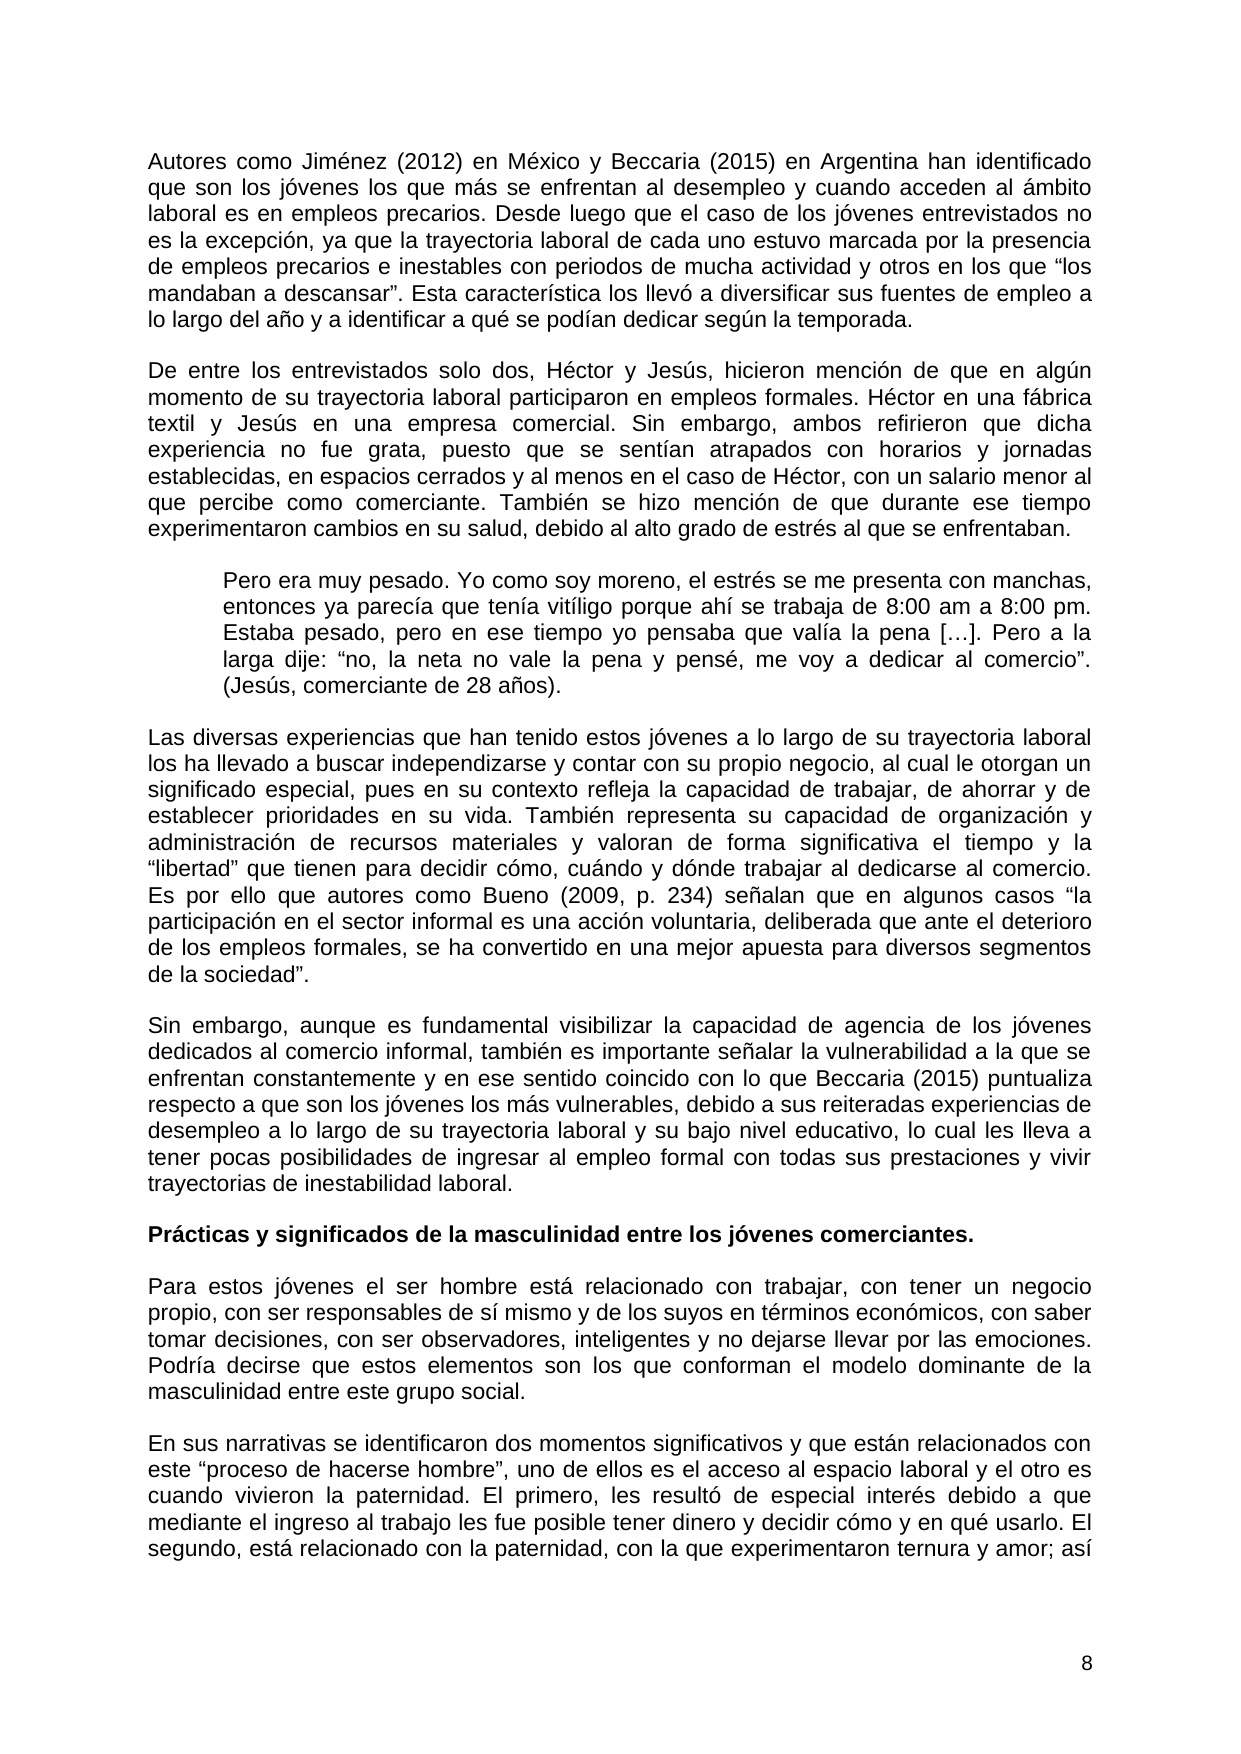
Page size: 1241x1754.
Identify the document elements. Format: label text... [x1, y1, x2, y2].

text Autores como Jiménez (2012) en México y Beccaria (2015) en Argentina han identificado que son los jóvenes los que más se enfrentan al desempleo y cuando acceden al ámbito laboral es en empleos precarios. Desde luego que el caso de los jóvenes entrevistados no es la excepción, ya que la trayectoria laboral de cada uno estuvo marcada por la presencia de empleos precarios e inestables con periodos de mucha actividad y otros en los que “los mandaban a descansar”. Esta característica los llevó a diversificar sus fuentes de empleo a lo largo del año y a identificar a qué se podían dedicar según la temporada. [148, 148, 1092, 332]
text Pero era muy pesado. Yo como soy moreno, el estrés se me presenta con manchas, entonces ya parecía que tenía vitíligo porque ahí se trabaja de 8:00 am a 8:00 pm. Estaba pesado, pero en ese tiempo yo pensaba que valía la pena […]. Pero a la larga dije: “no, la neta no vale la pena y pensé, me voy a dedicar al comercio”. (Jesús, comerciante de 28 años). [223, 567, 1092, 698]
text Las diversas experiencias que han tenido estos jóvenes a lo largo de su trayectoria laboral los ha llevado a buscar independizarse y contar con su propio negocio, al cual le otorgan un significado especial, pues en su contexto refleja la capacidad de trabajar, de ahorrar y de establecer prioridades en su vida. También representa su capacidad de organización y administración de recursos materiales y valoran de forma significativa el tiempo y la “libertad” que tienen para decidir cómo, cuándo y dónde trabajar al dedicarse al comercio. Es por ello que autores como Bueno (2009, p. 234) señalan que en algunos casos “la participación en el sector informal es una acción voluntaria, deliberada que ante el deterioro de los empleos formales, se ha convertido en una mejor apuesta para diversos segmentos de la sociedad”. [148, 723, 1092, 987]
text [148, 1429, 1092, 1561]
text Para estos jóvenes el ser hombre está relacionado con trabajar, con tener un negocio propio, con ser responsables de sí mismo y de los suyos en términos económicos, con saber tomar decisiones, con ser observadores, inteligentes y no dejarse llevar por las emociones. Podría decirse que estos elementos son los que conforman el modelo dominante de la masculinidad entre este grupo social. [148, 1273, 1092, 1404]
text Sin embargo, aunque es fundamental visibilizar la capacidad de agencia de los jóvenes dedicados al comercio informal, también es importante señalar la vulnerabilidad a la que se enfrentan constantemente y en ese sentido coincido con lo que Beccaria (2015) puntualiza respecto a que son los jóvenes los más vulnerables, debido a sus reiteradas experiencias de desempleo a lo largo de su trayectoria laboral y su bajo nivel educativo, lo cual les lleva a tener pocas posibilidades de ingresar al empleo formal con todas sus prestaciones y vivir trayectorias de inestabilidad laboral. [148, 1012, 1092, 1196]
text De entre los entrevistados solo dos, Héctor y Jesús, hicieron mención de que en algún momento de su trayectoria laboral participaron en empleos formales. Héctor en una fábrica textil y Jesús en una empresa comercial. Sin embargo, ambos refirieron que dicha experiencia no fue grata, puesto que se sentían atrapados con horarios y jornadas establecidas, en espacios cerrados y al menos en el caso de Héctor, con un salario menor al que percibe como comerciante. También se hizo mención de que durante ese tiempo experimentaron cambios en su salud, debido al alto grado de estrés al que se enfrentaban. [148, 357, 1092, 542]
text Prácticas y significados de la masculinidad entre los jóvenes comerciantes. [148, 1221, 1092, 1248]
